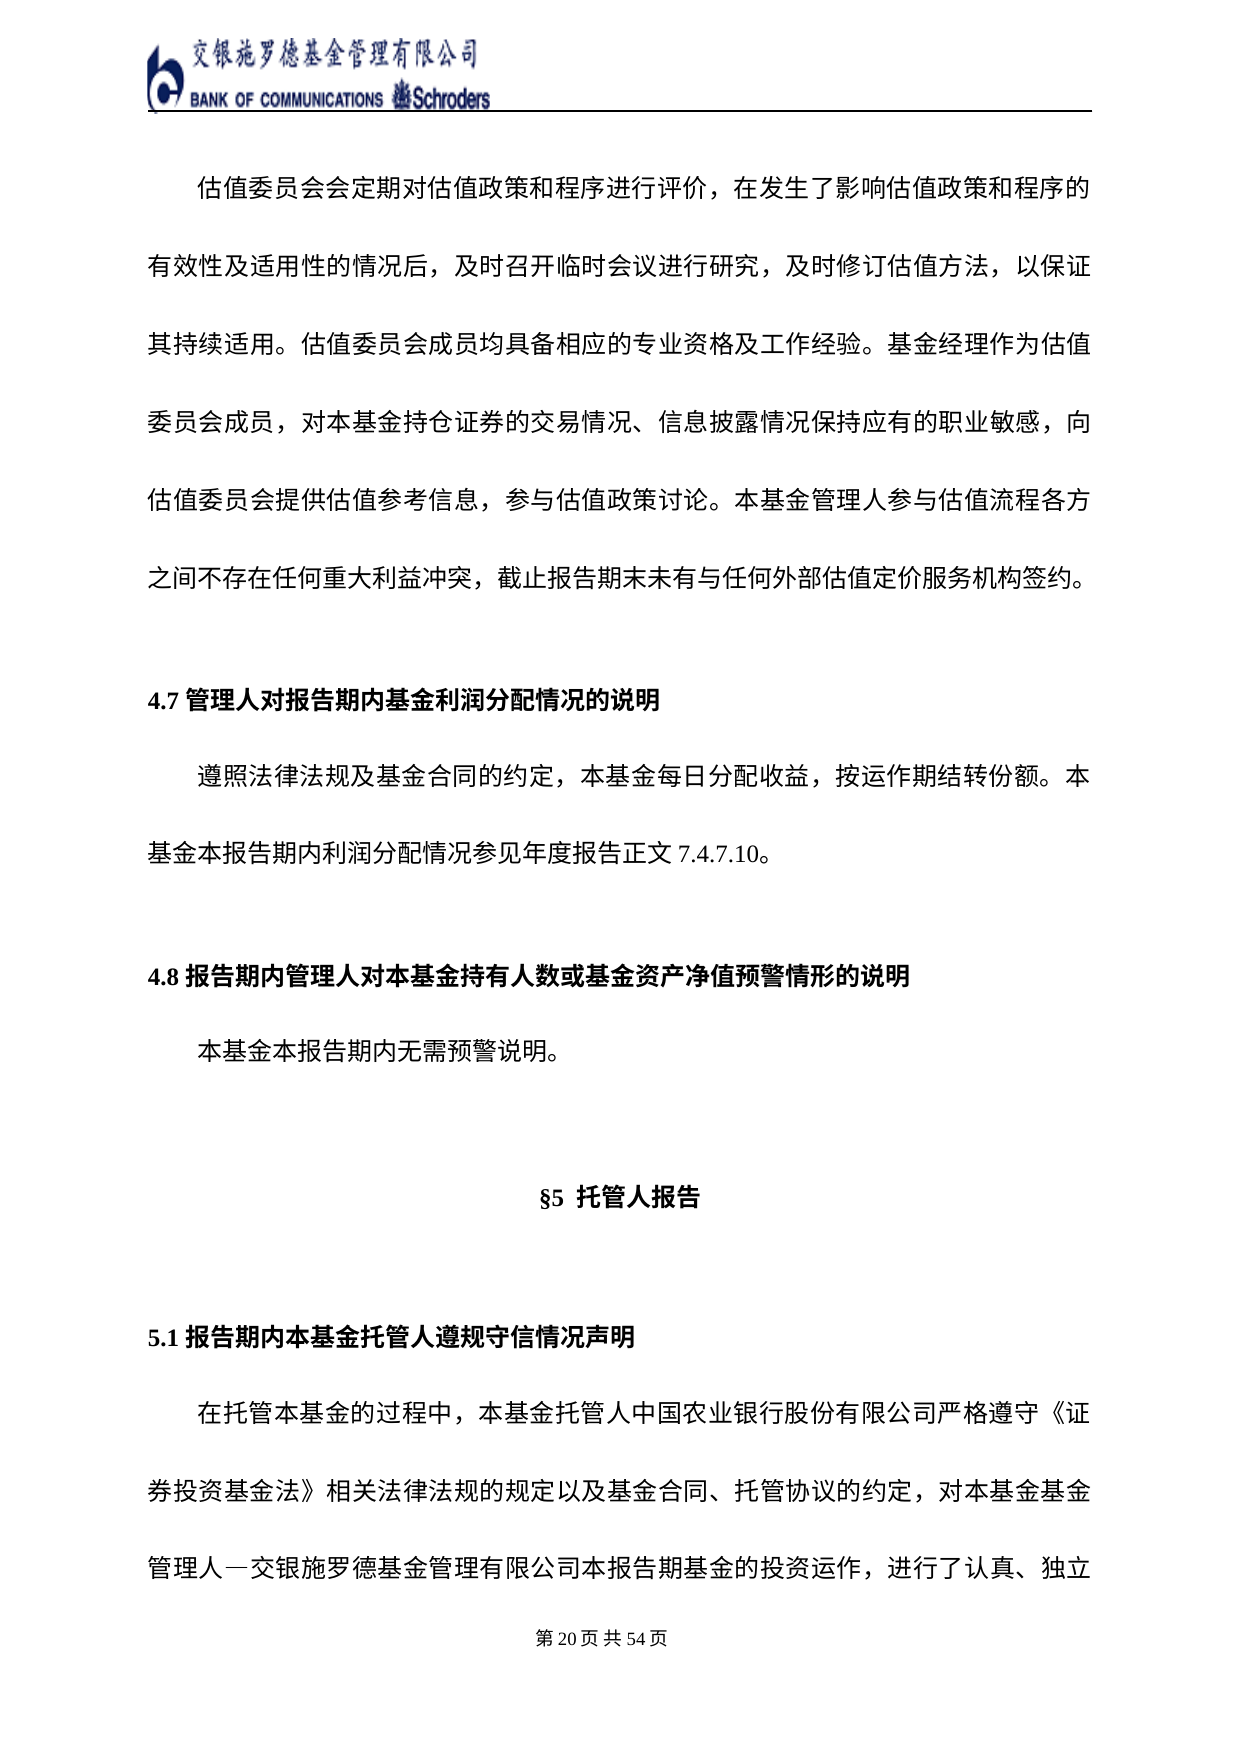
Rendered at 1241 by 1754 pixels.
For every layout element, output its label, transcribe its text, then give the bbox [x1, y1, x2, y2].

text 遵照法律法规及基金合同的约定，本基金每日分配收益，按运作期结转份额。本基金本报告期内利润分配情况参见年度报告正文7.4.7.10。 [148, 742, 1092, 884]
picture [147, 38, 490, 114]
text 4.8 报告期内管理人对本基金持有人数或基金资产净值预警情形的说明 [148, 942, 1092, 1007]
text 估值委员会会定期对估值政策和程序进行评价，在发生了影响估值政策和程序的有效性及适用性的情况后，及时召开临时会议进行研究，及时修订估值方法，以保证其持续适用。估值委员会成员均具备相应的专业资格及工作经验。基金经理作为估值委员会成员，对本基金持仓证券的交易情况、信息披露情况保持应有的职业敏感，向估值委员会提供估值参考信息，参与估值政策讨论。本基金管理人参与估值流程各方之间不存在任何重大利益冲突，截止报告期末未有与任何外部估值定价服务机构签约。 [148, 154, 1092, 609]
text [148, 1379, 1092, 1599]
text 本基金本报告期内无需预警说明。 [148, 1017, 1092, 1082]
subtitle §5 托管人报告 [148, 1163, 1092, 1228]
subtitle 5.1 报告期内本基金托管人遵规守信情况声明 [148, 1303, 1092, 1368]
subtitle 4.7 管理人对报告期内基金利润分配情况的说明 [148, 666, 1092, 731]
